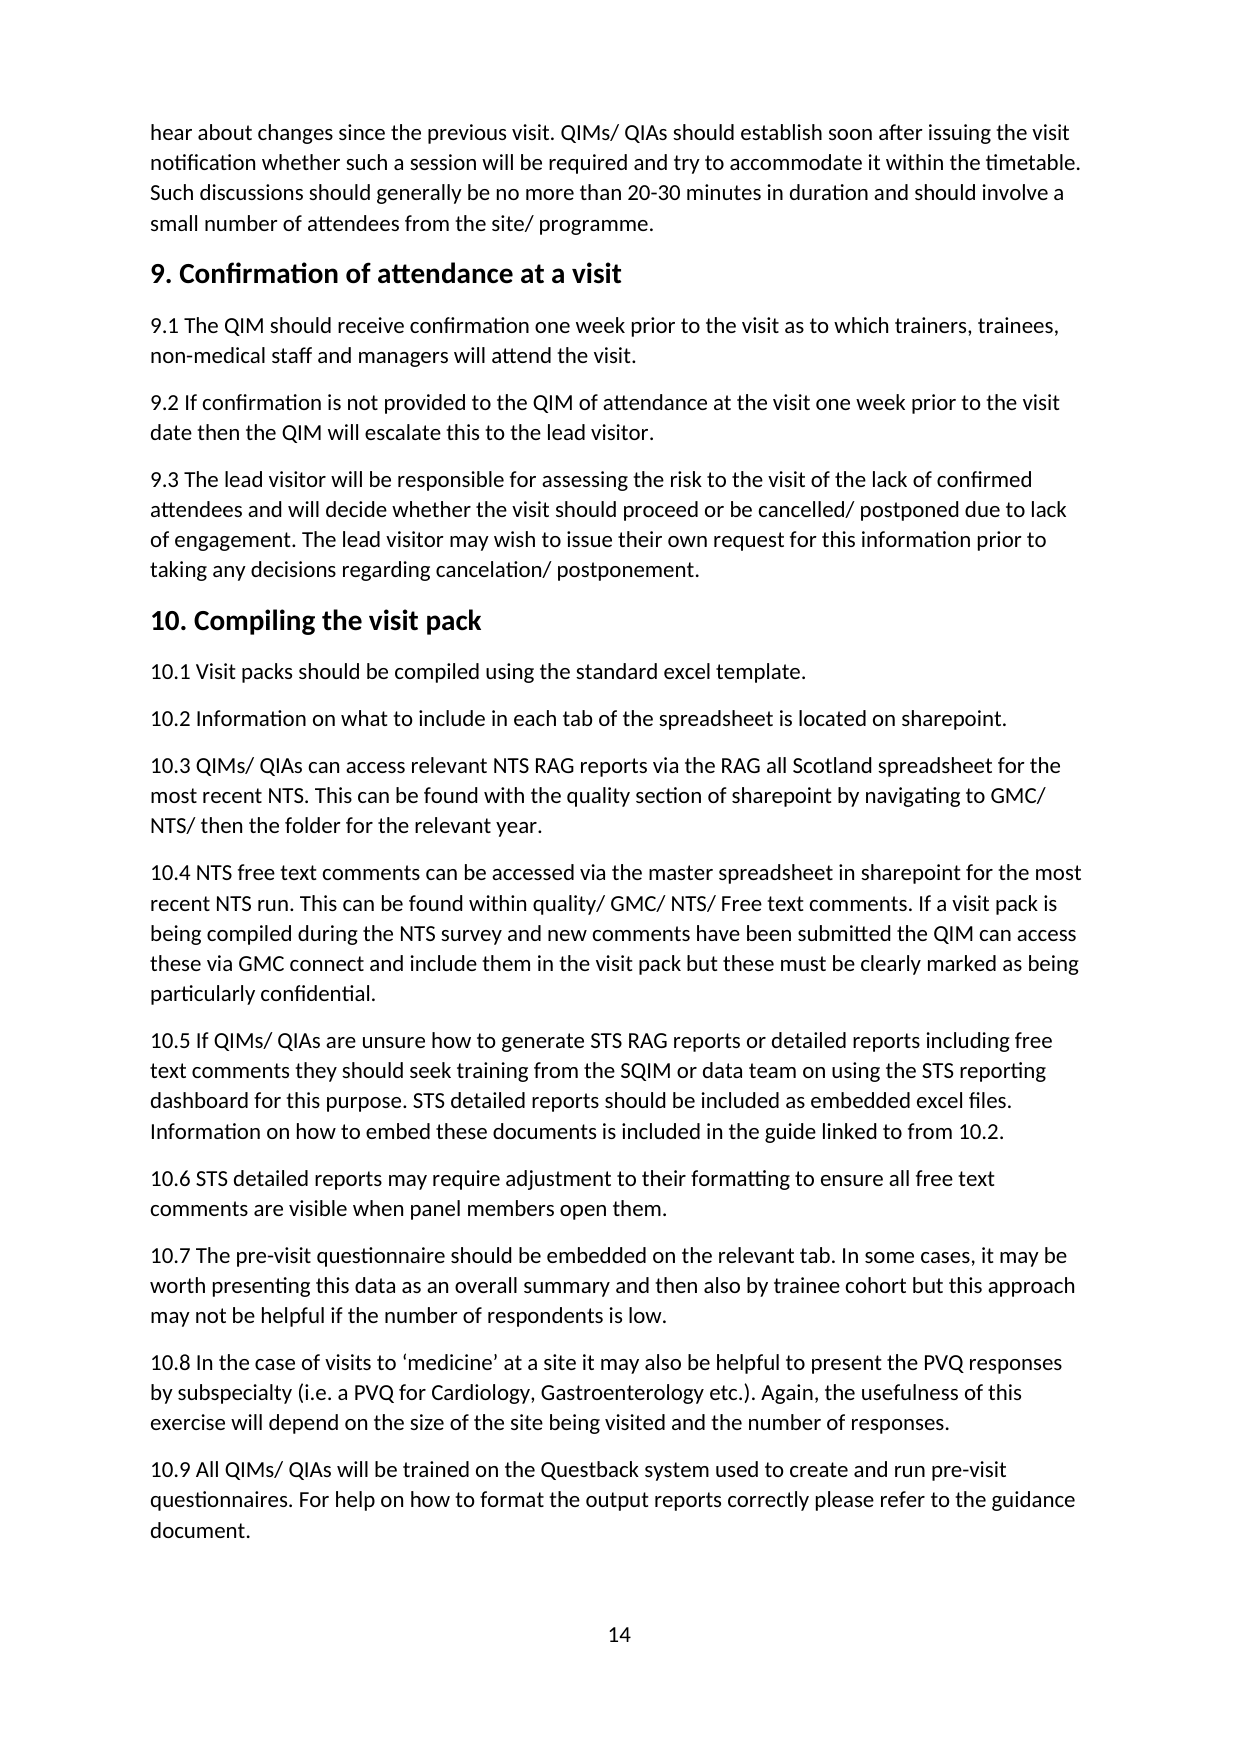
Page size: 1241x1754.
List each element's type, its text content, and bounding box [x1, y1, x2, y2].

text 10.7 The pre-visit questionnaire should be embedded on the relevant tab. In some cases, it may be worth presenting this data as an overall summary and then also by trainee cohort but this approach may not be helpful if the number of respondents is low. [150, 1241, 1090, 1329]
text 10.5 If QIMs/ QIAs are unsure how to generate STS RAG reports or detailed reports including free text comments they should seek training from the SQIM or data team on using the STS reporting dashboard for this purpose. STS detailed reports should be included as embedded excel files. Information on how to embed these documents is included in the guide linked to from 10.2. [150, 1026, 1090, 1145]
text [150, 118, 1090, 237]
text 10.1 Visit packs should be compiled using the standard excel template. [150, 657, 1090, 686]
text 10.4 NTS free text comments can be accessed via the master spreadsheet in sharepoint for the most recent NTS run. This can be found within quality/ GMC/ NTS/ Free text comments. If a visit pack is being compiled during the NTS survey and new comments have been submitted the QIM can access these via GMC connect and include them in the visit pack but these must be clearly marked as being particularly confidential. [150, 858, 1090, 1007]
text 10.2 Information on what to include in each tab of the spreadsheet is located on sharepoint. [150, 704, 1090, 732]
text 9.3 The lead visitor will be responsible for assessing the risk to the visit of the lack of confirmed attendees and will decide whether the visit should proceed or be cancelled/ postponed due to lack of engagement. The lead visitor may wish to issue their own request for this information prior to taking any decisions regarding cancelation/ postponement. [150, 465, 1090, 583]
text 10.6 STS detailed reports may require adjustment to their formatting to ensure all free text comments are visible when panel members open them. [150, 1164, 1090, 1222]
text 9. Confirmation of attendance at a visit [150, 256, 1090, 291]
text 10.9 All QIMs/ QIAs will be trained on the Questback system used to create and run pre-visit questionnaires. For help on how to format the output reports correctly please refer to the guidance document. [150, 1455, 1090, 1544]
text 10. Compiling the visit pack [150, 602, 1090, 638]
text 10.8 In the case of visits to ‘medicine’ at a site it may also be helpful to present the PVQ responses by subspecialty (i.e. a PVQ for Cardiology, Gastroenterology etc.). Again, the usefulness of this exercise will depend on the size of the site being visited and the number of responses. [150, 1348, 1090, 1437]
text 9.2 If confirmation is not provided to the QIM of attendance at the visit one week prior to the visit date then the QIM will escalate this to the lead visitor. [150, 388, 1090, 446]
text 9.1 The QIM should receive confirmation one week prior to the visit as to which trainers, trainees, non-medical staff and managers will attend the visit. [150, 311, 1090, 369]
text 10.3 QIMs/ QIAs can access relevant NTS RAG reports via the RAG all Scotland spreadsheet for the most recent NTS. This can be found with the quality section of sharepoint by navigating to GMC/ NTS/ then the folder for the relevant year. [150, 751, 1090, 840]
